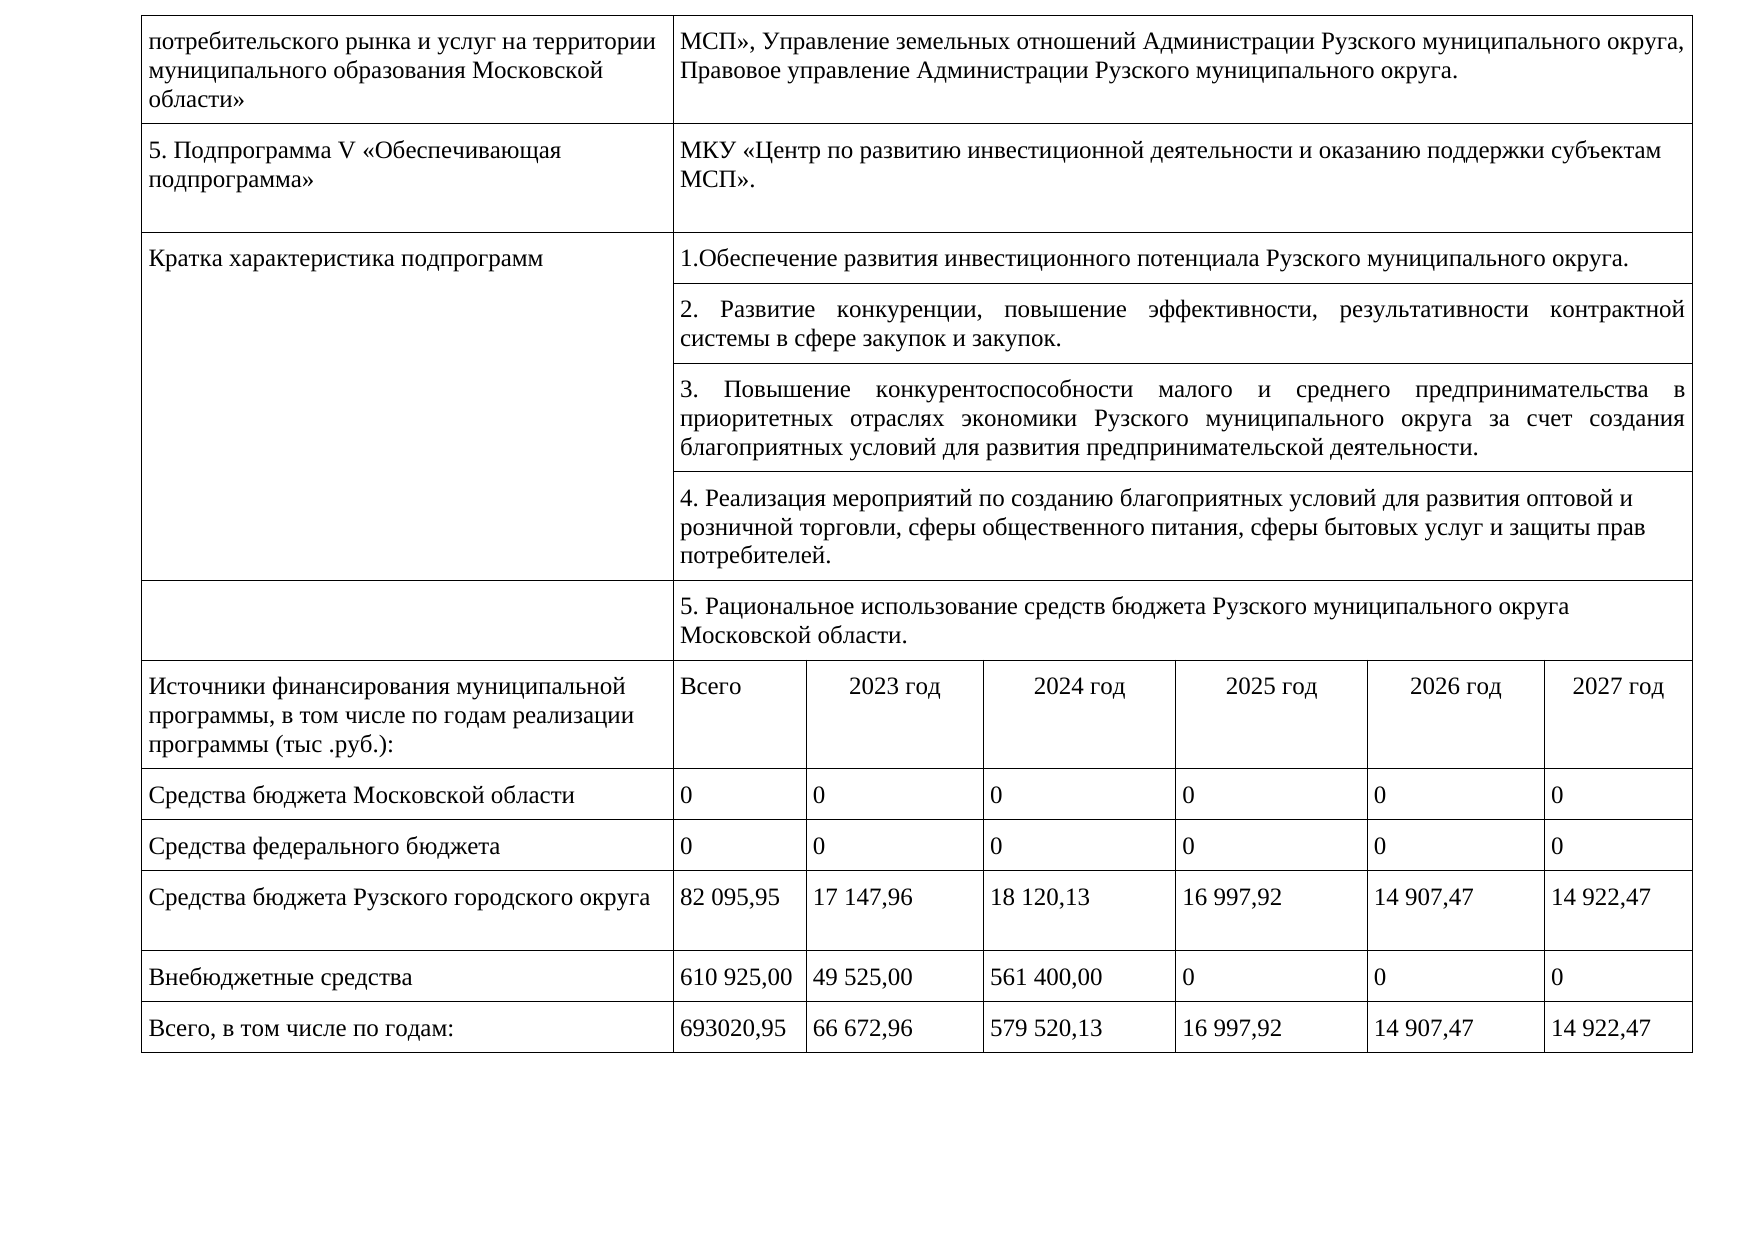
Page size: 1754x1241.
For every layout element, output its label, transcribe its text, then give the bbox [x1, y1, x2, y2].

table_cell Средства федерального бюджета [142, 820, 673, 870]
table_cell 0 [1545, 769, 1692, 819]
table_cell 14 907,47 [1368, 871, 1544, 950]
table_cell 1.Обеспечение развития инвестиционного потенциала Рузского муниципального округа. [674, 233, 1692, 283]
table_cell [142, 581, 673, 659]
table_cell 14 922,47 [1545, 871, 1692, 950]
table_cell 2024 год [984, 661, 1175, 768]
table_cell 0 [807, 820, 983, 870]
table_cell 579 520,13 [984, 1002, 1175, 1052]
table_cell 0 [674, 820, 806, 870]
table_cell 0 [1368, 769, 1544, 819]
table_cell 49 525,00 [807, 951, 983, 1001]
table_cell 14 907,47 [1368, 1002, 1544, 1052]
table_cell 17 147,96 [807, 871, 983, 950]
table_cell 561 400,00 [984, 951, 1175, 1001]
table_cell 2023 год [807, 661, 983, 768]
table_cell 0 [674, 769, 806, 819]
table_cell Внебюджетные средства [142, 951, 673, 1001]
table_cell 693020,95 [674, 1002, 806, 1052]
table_cell Всего, в том числе по годам: [142, 1002, 673, 1052]
table_cell 14 922,47 [1545, 1002, 1692, 1052]
table_cell Всего [674, 661, 806, 768]
table_cell 2026 год [1368, 661, 1544, 768]
table_cell Кратка характеристика подпрограмм [142, 233, 673, 580]
table_cell 0 [1545, 820, 1692, 870]
table_cell 3. Повышение конкурентоспособности малого и среднего предпринимательства в приоритетных отраслях экономики Рузского муниципального округа за счет создания благоприятных условий для развития предпринимательской деятельности. [674, 364, 1692, 471]
table_cell 2. Развитие конкуренции, повышение эффективности, результативности контрактной системы в сфере закупок и закупок. [674, 284, 1692, 363]
table_cell Средства бюджета Рузского городского округа [142, 871, 673, 950]
table_cell 16 997,92 [1176, 1002, 1367, 1052]
table_cell 4. Реализация мероприятий по созданию благоприятных условий для развития оптовой и розничной торговли, сферы общественного питания, сферы бытовых услуг и защиты прав потребителей. [674, 472, 1692, 580]
table_cell 2025 год [1176, 661, 1367, 768]
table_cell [142, 16, 673, 123]
table_cell 0 [984, 769, 1175, 819]
table_cell 0 [807, 769, 983, 819]
table_cell 5. Рациональное использование средств бюджета Рузского муниципального округа Московской области. [674, 581, 1692, 659]
table_cell 610 925,00 [674, 951, 806, 1001]
table_cell Источники финансирования муниципальной программы, в том числе по годам реализации программы (тыс .руб.): [142, 661, 673, 768]
table_cell 0 [984, 820, 1175, 870]
table_cell 0 [1368, 820, 1544, 870]
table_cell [674, 16, 1692, 123]
table_cell 18 120,13 [984, 871, 1175, 950]
table_cell 0 [1368, 951, 1544, 1001]
table_cell Средства бюджета Московской области [142, 769, 673, 819]
table_cell 82 095,95 [674, 871, 806, 950]
table_cell 0 [1176, 769, 1367, 819]
table_cell 0 [1545, 951, 1692, 1001]
table_cell 5. Подпрограмма V «Обеспечивающая подпрограмма» [142, 124, 673, 232]
table_cell 16 997,92 [1176, 871, 1367, 950]
table_cell 0 [1176, 820, 1367, 870]
table_cell 66 672,96 [807, 1002, 983, 1052]
table_cell МКУ «Центр по развитию инвестиционной деятельности и оказанию поддержки субъектам МСП». [674, 124, 1692, 232]
table_cell 0 [1176, 951, 1367, 1001]
table_cell 2027 год [1545, 661, 1692, 768]
